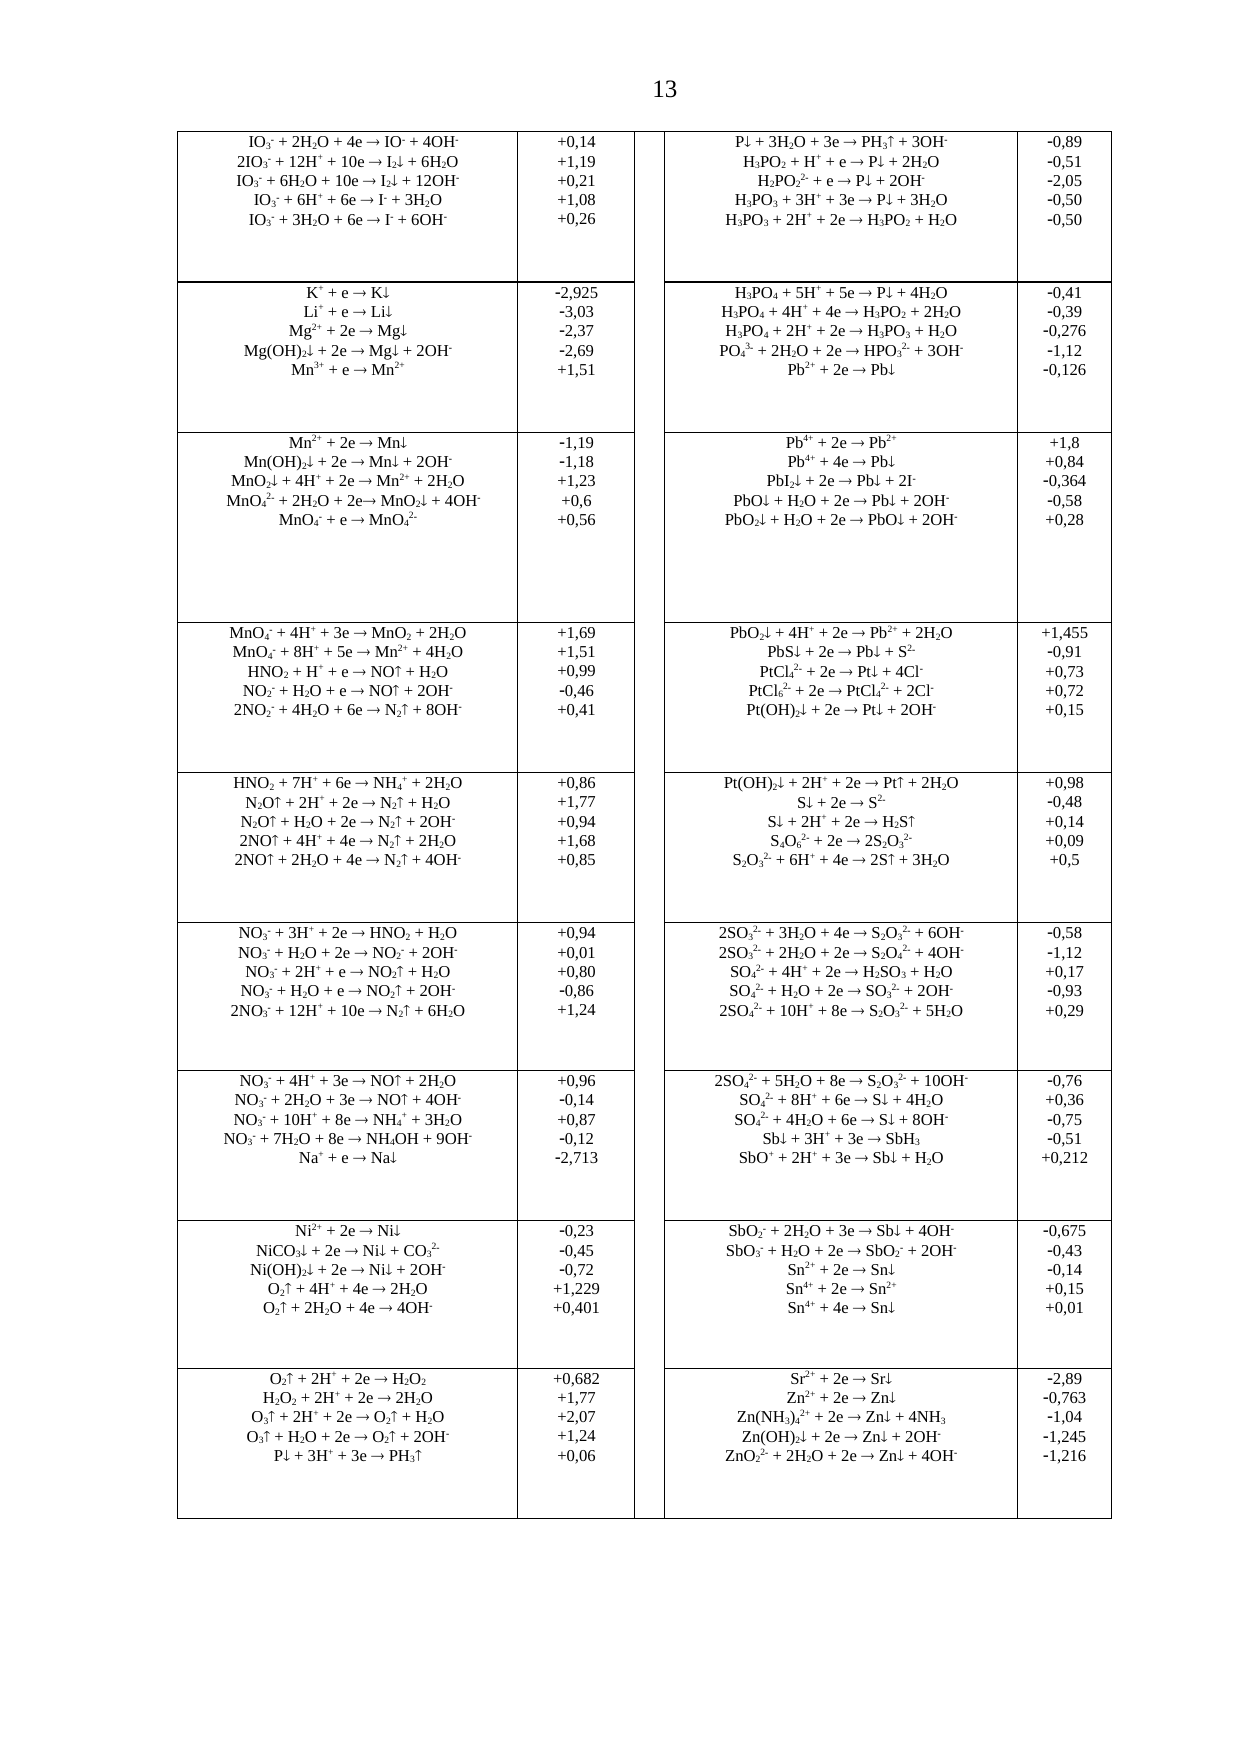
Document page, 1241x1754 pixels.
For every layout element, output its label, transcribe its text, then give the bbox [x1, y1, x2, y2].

table_cell O2 + 2H+ + 2e H2O2 H2O2 + 2H+ + 2e 2H2O O3 + 2H+ + 2e O2 + H2O O3 + H2O + 2e O2 + 2OH P + 3H+ + 3e PH3 [178, 1369, 517, 1518]
table_cell +1,69 +1,51 +0,99 0,46 +0,41 [518, 623, 634, 772]
table_cell +0,86 +1,77 +0,94 +1,68 +0,85 [518, 773, 634, 922]
table_cell +0,94 +0,01 +0,80 0,86 +1,24 [518, 923, 634, 1070]
table_cell H3PO4 + 5H+ + 5e P + 4H2O H3PO4 + 4H+ + 4e H3PO2 + 2H2O H3PO4 + 2H+ + 2e H3PO3 + H2O PO43 + 2H2O + 2e HPO32 + 3OH Pb2+ + 2e Pb [665, 283, 1017, 432]
table_cell Sr2+ + 2e Sr Zn2+ + 2e Zn Zn(NH3)42+ + 2e Zn + 4NH3 Zn(OH)2 + 2e Zn + 2OH ZnO22 + 2H2O + 2e Zn + 4OH [665, 1369, 1017, 1518]
table_cell Mn2+ + 2e Mn Mn(OH)2 + 2e Mn + 2OH MnO2 + 4H+ + 2e Mn2+ + 2H2O MnO42 + 2H2O + 2e MnO2 + 4OH MnO4 + e MnO42 [178, 433, 517, 622]
table_cell SbO2 + 2H2O + 3e Sb + 4OH SbO3 + H2O + 2e SbO2 + 2OH Sn2+ + 2e Sn Sn4+ + 2e Sn2+ Sn4+ + 4e Sn [665, 1221, 1017, 1368]
table_cell IO3 + 2H2O + 4e IO + 4OH 2IO3 + 12H+ + 10e I2 + 6H2O IO3 + 6H2O + 10e I2 + 12OH IO3 + 6H+ + 6e I + 3H2O IO3 + 3H2O + 6e I + 6OH [178, 132, 517, 281]
table_cell Ni2+ + 2e Ni NiCO3 + 2e Ni + CO32 Ni(OH)2 + 2e Ni + 2OH O2 + 4H+ + 4e 2H2O O2 + 2H2O + 4e 4OH [178, 1221, 517, 1368]
table_cell +0,96 0,14 +0,87 0,12 2,713 [518, 1071, 634, 1220]
table_cell 0,41 0,39 0,276 1,12 0,126 [1018, 283, 1111, 432]
table_header [635, 132, 664, 1518]
table_cell +0,14 +1,19 +0,21 +1,08 +0,26 [518, 132, 634, 281]
table_cell 0,23 0,45 0,72 +1,229 +0,401 [518, 1221, 634, 1368]
table_cell 0,675 0,43 0,14 +0,15 +0,01 [1018, 1221, 1111, 1368]
table_cell 2SO32 + 3H2O + 4e S2O32 + 6OH 2SO32 + 2H2O + 2e S2O42 + 4OH SO42 + 4H+ + 2e H2SO3 + H2O SO42 + H2O + 2e SO32 + 2OH 2SO42 + 10H+ + 8e S2O32 + 5H2O [665, 923, 1017, 1070]
table_cell 0,58 1,12 +0,17 0,93 +0,29 [1018, 923, 1111, 1070]
table_cell 2,89 0,763 1,04 1,245 1,216 [1018, 1369, 1111, 1518]
table_cell 0,89 0,51 2,05 0,50 0,50 [1018, 132, 1111, 281]
table_cell Pt(OH)2 + 2H+ + 2e Pt + 2H2O S + 2e S2 S + 2H+ + 2e H2S S4O62 + 2e 2S2O32 S2O32 + 6H+ + 4e 2S + 3H2O [665, 773, 1017, 922]
table_cell 1,19 1,18 +1,23 +0,6 +0,56 [518, 433, 634, 622]
table_cell 2,925 3,03 2,37 2,69 +1,51 [518, 283, 634, 432]
table_cell +0,98 0,48 +0,14 +0,09 +0,5 [1018, 773, 1111, 922]
table_cell NO3 + 3H+ + 2e HNO2 + H2O NO3 + H2O + 2e NO2 + 2OH NO3 + 2H+ + e NO2 + H2O NO3 + H2O + e NO2 + 2OH 2NO3 + 12H+ + 10e N2 + 6H2O [178, 923, 517, 1070]
table_cell Pb4+ + 2e Pb2+ Pb4+ + 4e Pb PbI2 + 2e Pb + 2I PbO + H2O + 2e Pb + 2OH PbO2 + H2O + 2e PbO + 2OH [665, 433, 1017, 622]
table_cell +1,8 +0,84 0,364 0,58 +0,28 [1018, 433, 1111, 622]
table_cell MnO4 + 4H+ + 3e MnO2 + 2H2O MnO4 + 8H+ + 5e Mn2+ + 4H2O HNO2 + H+ + e NO + H2O NO2 + H2O + e NO + 2OH 2NO2 + 4H2O + 6e N2 + 8OH [178, 623, 517, 772]
table_cell +0,682 +1,77 +2,07 +1,24 +0,06 [518, 1369, 634, 1518]
table_cell K+ + e K Li+ + e Li Mg2+ + 2e Mg Mg(OH)2 + 2e Mg + 2OH Mn3+ + e Mn2+ [178, 283, 517, 432]
table_cell 2SO42 + 5H2O + 8e S2O32 + 10OH SO42 + 8H+ + 6e S + 4H2O SO42 + 4H2O + 6e S + 8OH Sb + 3H+ + 3e SbH3 SbO+ + 2H+ + 3e Sb + H2O [665, 1071, 1017, 1220]
table_cell HNO2 + 7H+ + 6e NH4+ + 2H2O N2O + 2H+ + 2e N2 + H2O N2O + H2O + 2e N2 + 2OH 2NO + 4H+ + 4e N2 + 2H2O 2NO + 2H2O + 4e N2 + 4OH [178, 773, 517, 922]
table_cell 0,76 +0,36 0,75 0,51 +0,212 [1018, 1071, 1111, 1220]
table_cell P + 3H2O + 3e PH3 + 3OH H3PO2 + H+ + e P + 2H2O H2PO22 + e P + 2OH H3PO3 + 3H+ + 3e P + 3H2O H3PO3 + 2H+ + 2e H3PO2 + H2O [665, 132, 1017, 281]
table_cell +1,455 0,91 +0,73 +0,72 +0,15 [1018, 623, 1111, 772]
table_cell PbO2 + 4H+ + 2e Pb2+ + 2H2O PbS + 2e Pb + S2 PtCl42 + 2e Pt + 4Cl PtCl62 + 2e PtCl42 + 2Cl Pt(OH)2 + 2e Pt + 2OH [665, 623, 1017, 772]
table_cell NO3 + 4H+ + 3e NO + 2H2O NO3 + 2H2O + 3e NO + 4OH NO3 + 10H+ + 8e NH4+ + 3H2O NO3 + 7H2O + 8e NH4OH + 9OH Na+ + e Na [178, 1071, 517, 1220]
